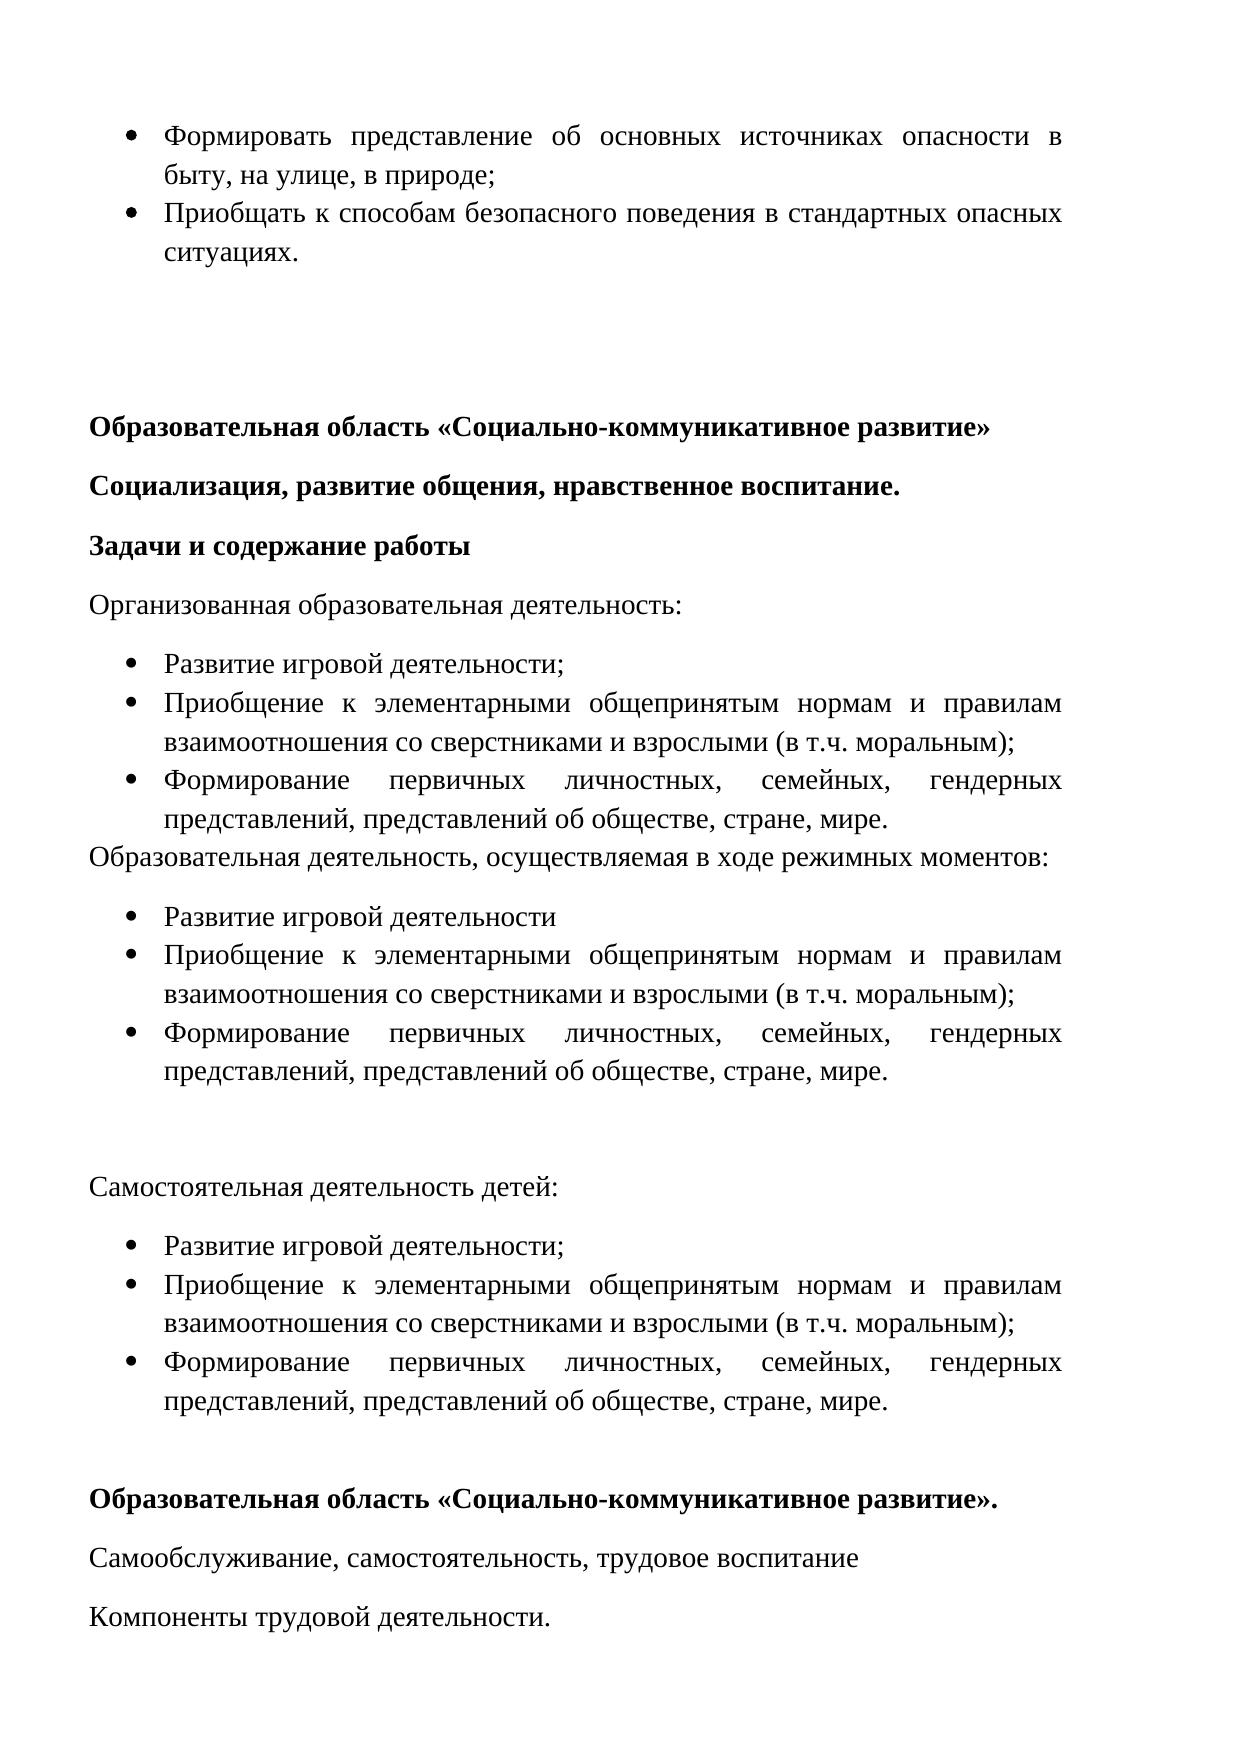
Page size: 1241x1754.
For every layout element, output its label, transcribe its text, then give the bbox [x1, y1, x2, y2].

list Приобщение к элементарными общепринятым нормам и правилам взаимоотношения со сверстниками и взрослыми (в т.ч. моральным); [126, 685, 1063, 757]
list Формирование первичных личностных, семейных, гендерных представлений, представлений об обществе, стране, мире. [126, 1344, 1063, 1416]
list Развитие игровой деятельности; [126, 646, 1063, 680]
list Формирование первичных личностных, семейных, гендерных представлений, представлений об обществе, стране, мире. [126, 762, 1063, 834]
list Приобщение к элементарными общепринятым нормам и правилам взаимоотношения со сверстниками и взрослыми (в т.ч. моральным); [126, 1267, 1063, 1339]
text Самостоятельная деятельность детей: [89, 1169, 1063, 1202]
text Компоненты трудовой деятельности. [89, 1599, 1063, 1633]
text Образовательная область «Социально-коммуникативное развитие» [89, 409, 1063, 442]
list Приобщать к способам безопасного поведения в стандартных опасных ситуациях. [126, 195, 1063, 267]
text Задачи и содержание работы [89, 528, 1063, 561]
list Развитие игровой деятельности; [126, 1228, 1063, 1262]
text Организованная образовательная деятельность: [89, 587, 1063, 621]
text Самообслуживание, самостоятельность, трудовое воспитание [89, 1540, 1063, 1574]
list Формирование первичных личностных, семейных, гендерных представлений, представлений об обществе, стране, мире. [126, 1015, 1063, 1087]
list Приобщение к элементарными общепринятым нормам и правилам взаимоотношения со сверстниками и взрослыми (в т.ч. моральным); [126, 937, 1063, 1010]
list Формировать представление об основных источниках опасности в быту, на улице, в природе; [126, 118, 1063, 190]
list Развитие игровой деятельности [126, 899, 1063, 932]
text Социализация, развитие общения, нравственное воспитание. [89, 468, 1063, 502]
text Образовательная область «Социально-коммуникативное развитие». [89, 1481, 1063, 1514]
text Образовательная деятельность, осуществляемая в ходе режимных моментов: [89, 839, 1063, 873]
